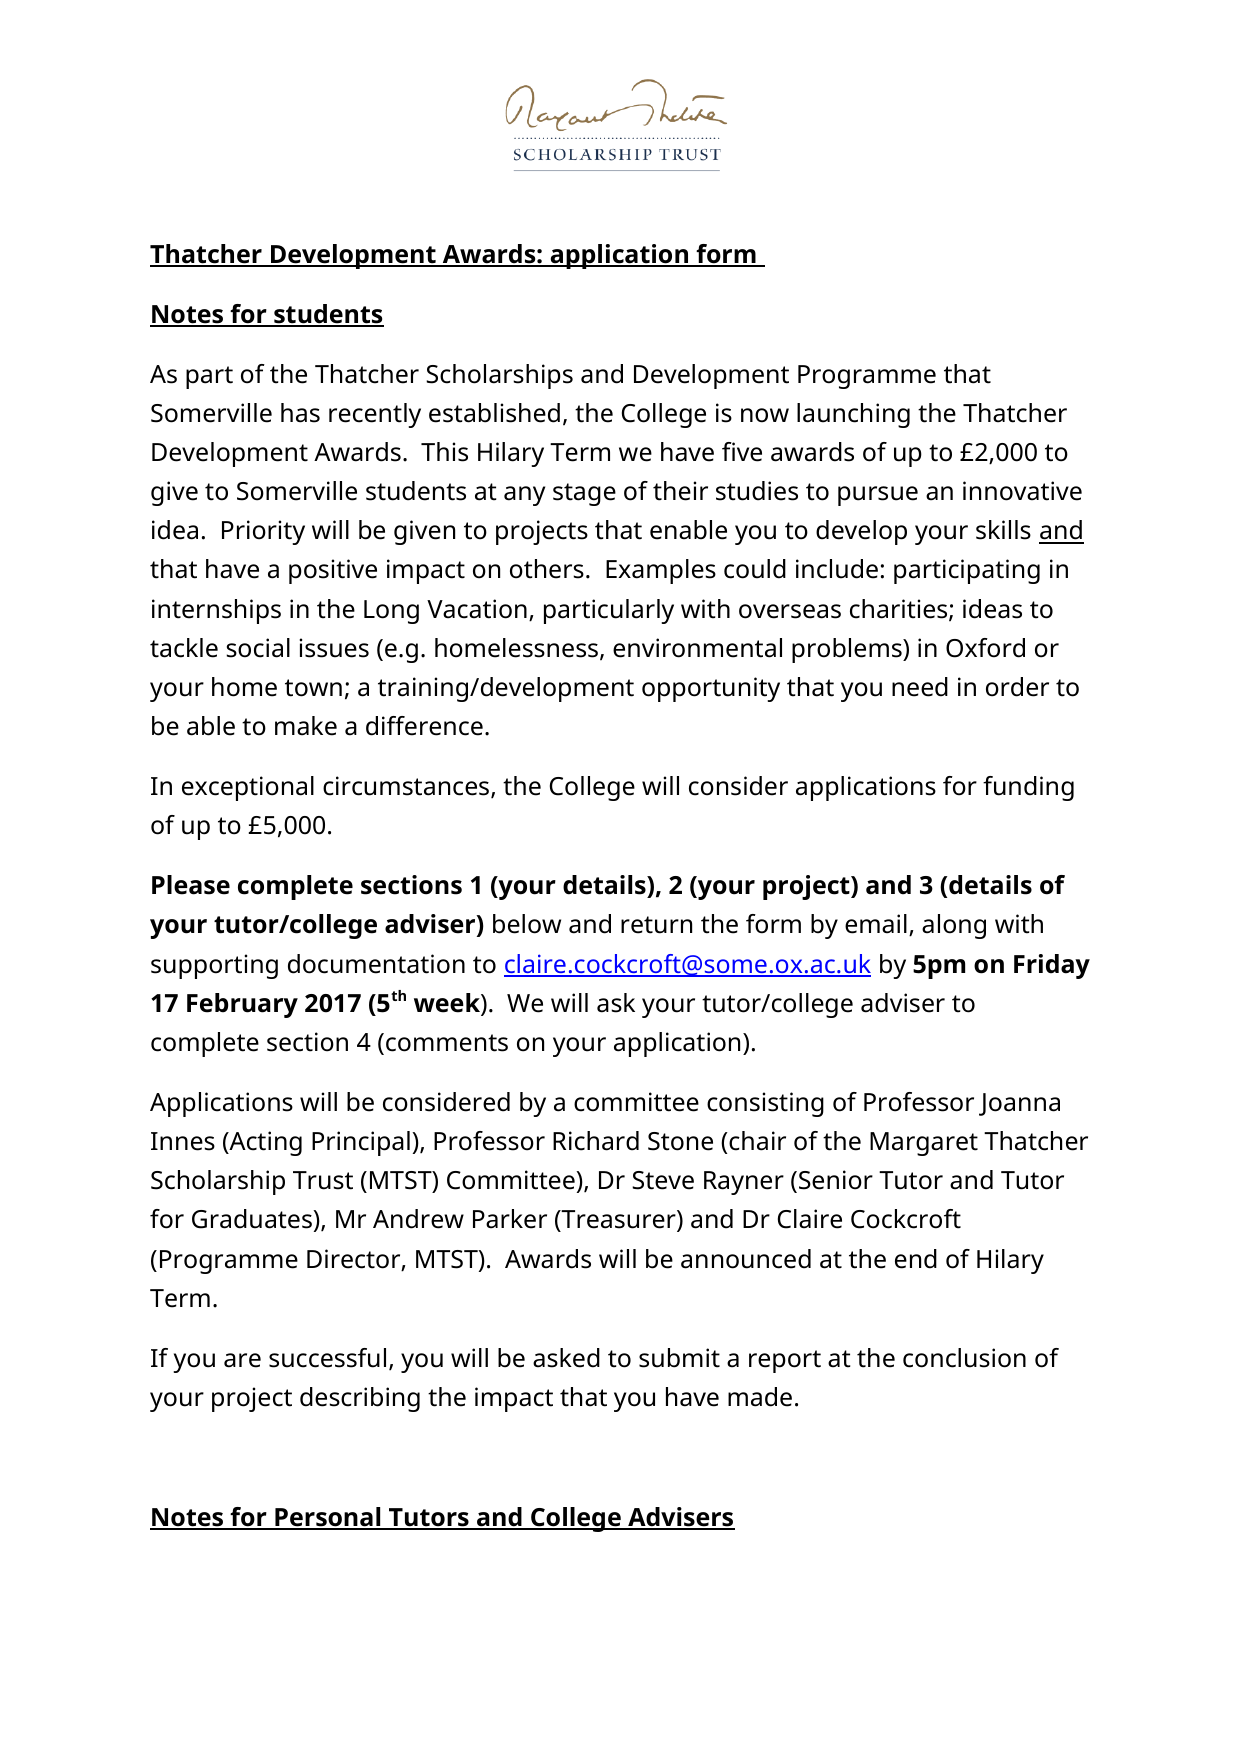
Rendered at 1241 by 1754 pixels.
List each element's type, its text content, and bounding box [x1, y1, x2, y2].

text Thatcher Development Awards: application form [150, 236, 1090, 270]
text In exceptional circumstances, the College will consider applications for funding of up to £5,000. [150, 769, 1090, 842]
picture [502, 73, 738, 177]
text If you are successful, you will be asked to submit a report at the conclusion of your project describing the impact that you have made. [150, 1340, 1090, 1414]
text Applications will be considered by a committee consisting of Professor Joanna Innes (Acting Principal), Professor Richard Stone (chair of the Margaret Thatcher Scholarship Trust (MTST) Committee), Dr Steve Rayner (Senior Tutor and Tutor for Graduates), Mr Andrew Parker (Treasurer) and Dr Claire Cockcroft (Programme Director, MTST). Awards will be announced at the end of Hilary Term. [150, 1084, 1090, 1314]
text Notes for Personal Tutors and College Advisers [150, 1499, 1090, 1534]
text Notes for students [150, 296, 1090, 330]
text As part of the Thatcher Scholarships and Development Programme that Somerville has recently established, the College is now launching the Thatcher Development Awards. This Hilary Term we have five awards of up to £2,000 to give to Somerville students at any stage of their studies to pursue an innovative idea. Priority will be given to projects that enable you to develop your skills and that have a positive impact on others. Examples could include: participating in internships in the Long Vacation, particularly with overseas charities; ideas to tackle social issues (e.g. homelessness, environmental problems) in Oxford or your home town; a training/development opportunity that you need in order to be able to make a difference. [150, 356, 1090, 743]
text Please complete sections 1 (your details), 2 (your project) and 3 (details of your tutor/college adviser) below and return the form by email, along with supporting documentation to claire.cockcroft@some.ox.ac.uk by 5pm on Friday 17 February 2017 (5th week). We will ask your tutor/college adviser to complete section 4 (comments on your application). [150, 868, 1090, 1059]
